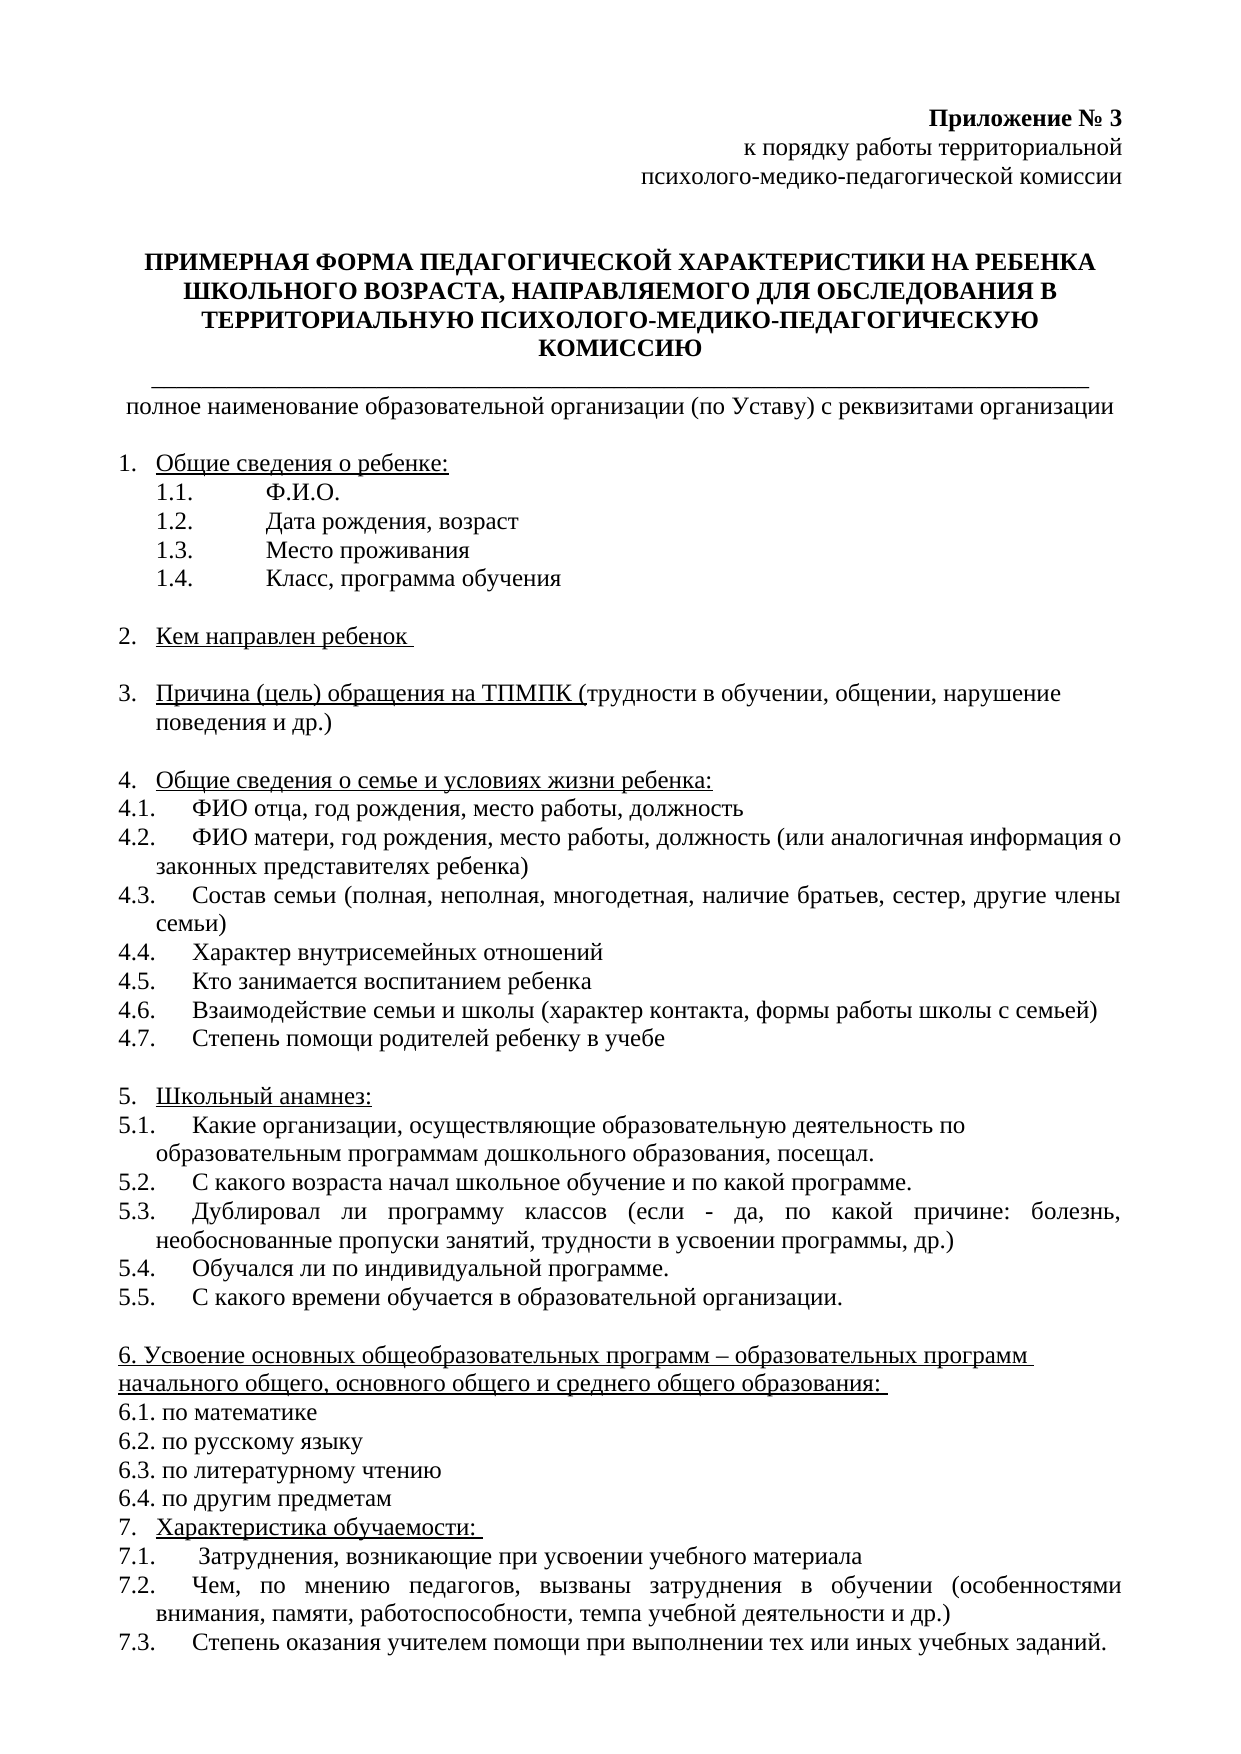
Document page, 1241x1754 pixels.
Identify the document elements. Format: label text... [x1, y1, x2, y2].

list Кем направлен ребенок [118, 621, 1122, 650]
list Обучался ли по индивидуальной программе. [118, 1253, 1122, 1282]
list Общие сведения о ребенке: [118, 448, 1122, 477]
text 6.1. по математике [118, 1397, 1122, 1426]
list Место проживания [156, 535, 1122, 563]
list ФИО отца, год рождения, место работы, должность [118, 793, 1122, 822]
list Класс, программа обучения [156, 563, 1122, 592]
text 6.4. по другим предметам [118, 1483, 1122, 1512]
list Характер внутрисемейных отношений [118, 937, 1122, 966]
list Состав семьи (полная, неполная, многодетная, наличие братьев, сестер, другие члены семьи) [118, 880, 1122, 937]
list Какие организации, осуществляющие образовательную деятельность по образовательным программам дошкольного образования, посещал. [118, 1110, 1122, 1167]
list Кто занимается воспитанием ребенка [118, 966, 1122, 995]
text 6.2. по русскому языку [118, 1426, 1122, 1455]
list Чем, по мнению педагогов, вызваны затруднения в обучении (особенностями внимания, памяти, работоспособности, темпа учебной деятельности и др.) [118, 1570, 1122, 1627]
text 6.3. по литературному чтению [118, 1455, 1122, 1483]
list Ф.И.О. [156, 477, 1122, 506]
list Характеристика обучаемости: [118, 1512, 1122, 1541]
text к порядку работы территориальной [118, 132, 1122, 161]
list Затруднения, возникающие при усвоении учебного материала [118, 1541, 1122, 1570]
list Общие сведения о семье и условиях жизни ребенка: [118, 765, 1122, 793]
text Приложение № 3 [118, 103, 1122, 132]
list Степень помощи родителей ребенку в учебе [118, 1023, 1122, 1052]
list Дата рождения, возраст [156, 506, 1122, 535]
list Взаимодействие семьи и школы (характер контакта, формы работы школы с семьей) [118, 995, 1122, 1023]
text Примерная форма педагогической характеристики на ребенка школьного возраста, направляемого для обследования в территориальную психолого-медико-педагогическую комиссию [118, 247, 1122, 362]
text полное наименование образовательной организации (по Уставу) с реквизитами организации [118, 391, 1122, 420]
list С какого возраста начал школьное обучение и по какой программе. [118, 1167, 1122, 1196]
list С какого времени обучается в образовательной организации. [118, 1282, 1122, 1311]
text 6. Усвоение основных общеобразовательных программ – образовательных программ начального общего, основного общего и среднего общего образования: [118, 1340, 1122, 1397]
list Школьный анамнез: [118, 1081, 1122, 1110]
list ФИО матери, год рождения, место работы, должность (или аналогичная информация о законных представителях ребенка) [118, 822, 1122, 880]
text ___________________________________________________________________________ [118, 362, 1122, 391]
list Степень оказания учителем помощи при выполнении тех или иных учебных заданий. [118, 1627, 1122, 1656]
list Причина (цель) обращения на ТПМПК (трудности в обучении, общении, нарушение поведения и др.) [118, 678, 1122, 736]
text психолого-медико-педагогической комиссии [118, 161, 1122, 190]
list Дублировал ли программу классов (если - да, по какой причине: болезнь, необоснованные пропуски занятий, трудности в усвоении программы, др.) [118, 1196, 1122, 1253]
